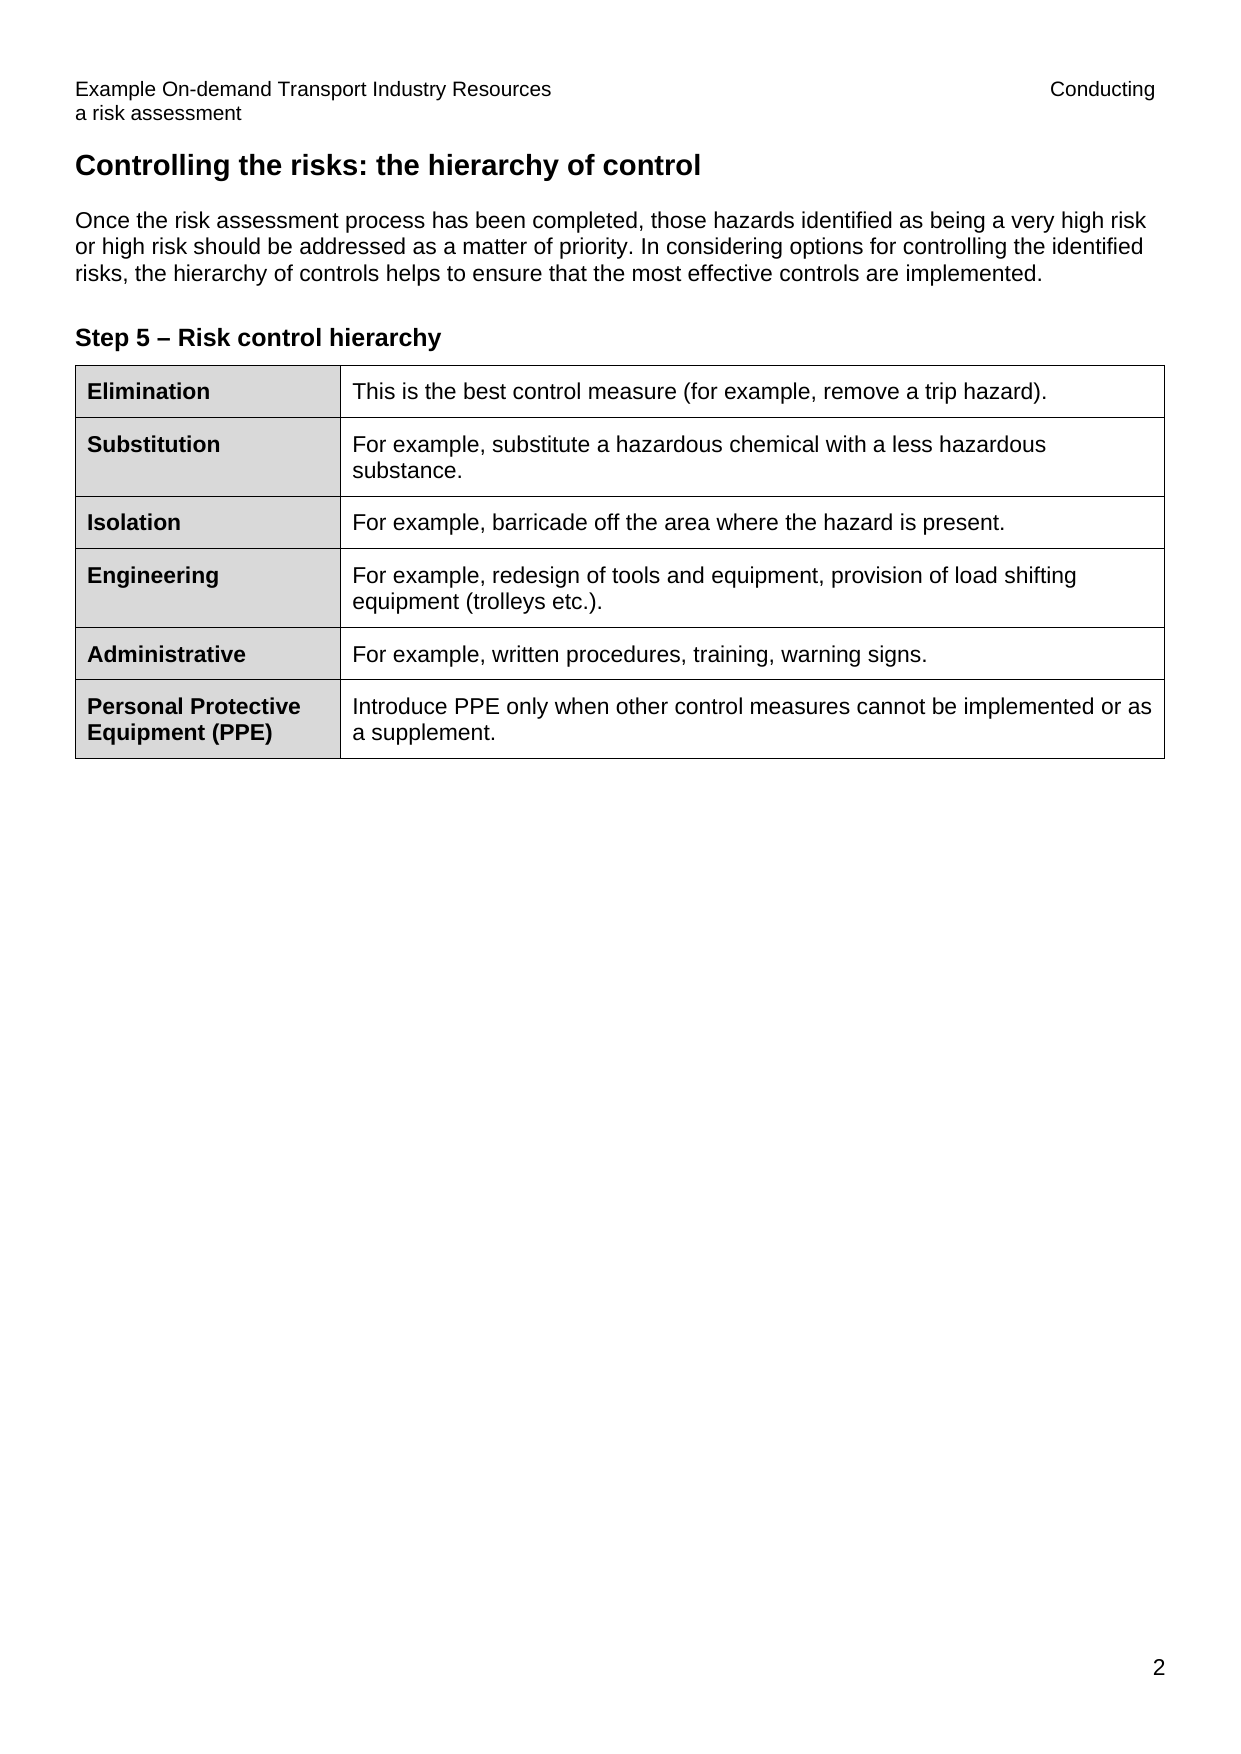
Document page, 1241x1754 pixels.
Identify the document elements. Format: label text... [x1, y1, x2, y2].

table_cell Administrative [76, 628, 340, 679]
table_cell For example, substitute a hazardous chemical with a less hazardous substance. [341, 418, 1164, 496]
text Once the risk assessment process has been completed, those hazards identified as being a very high risk or high risk should be addressed as a matter of priority. In considering options for controlling the identified risks, the hierarchy of controls helps to ensure that the most effective controls are implemented. [75, 207, 1165, 286]
table_cell Personal Protective Equipment (PPE) [76, 680, 340, 758]
table_cell For example, redesign of tools and equipment, provision of load shifting equipment (trolleys etc.). [341, 549, 1164, 627]
table_cell For example, barricade off the area where the hazard is present. [341, 497, 1164, 548]
table_cell For example, written procedures, training, warning signs. [341, 628, 1164, 679]
subtitle Step 5 – Risk control hierarchy [75, 323, 1165, 352]
table_header This is the best control measure (for example, remove a trip hazard). [341, 366, 1164, 417]
subtitle Controlling the risks: the hierarchy of control [75, 148, 1165, 182]
table_cell Substitution [76, 418, 340, 496]
table_cell Engineering [76, 549, 340, 627]
table_header Elimination [76, 366, 340, 417]
table_cell Isolation [76, 497, 340, 548]
table_cell Introduce PPE only when other control measures cannot be implemented or as a supplement. [341, 680, 1164, 758]
